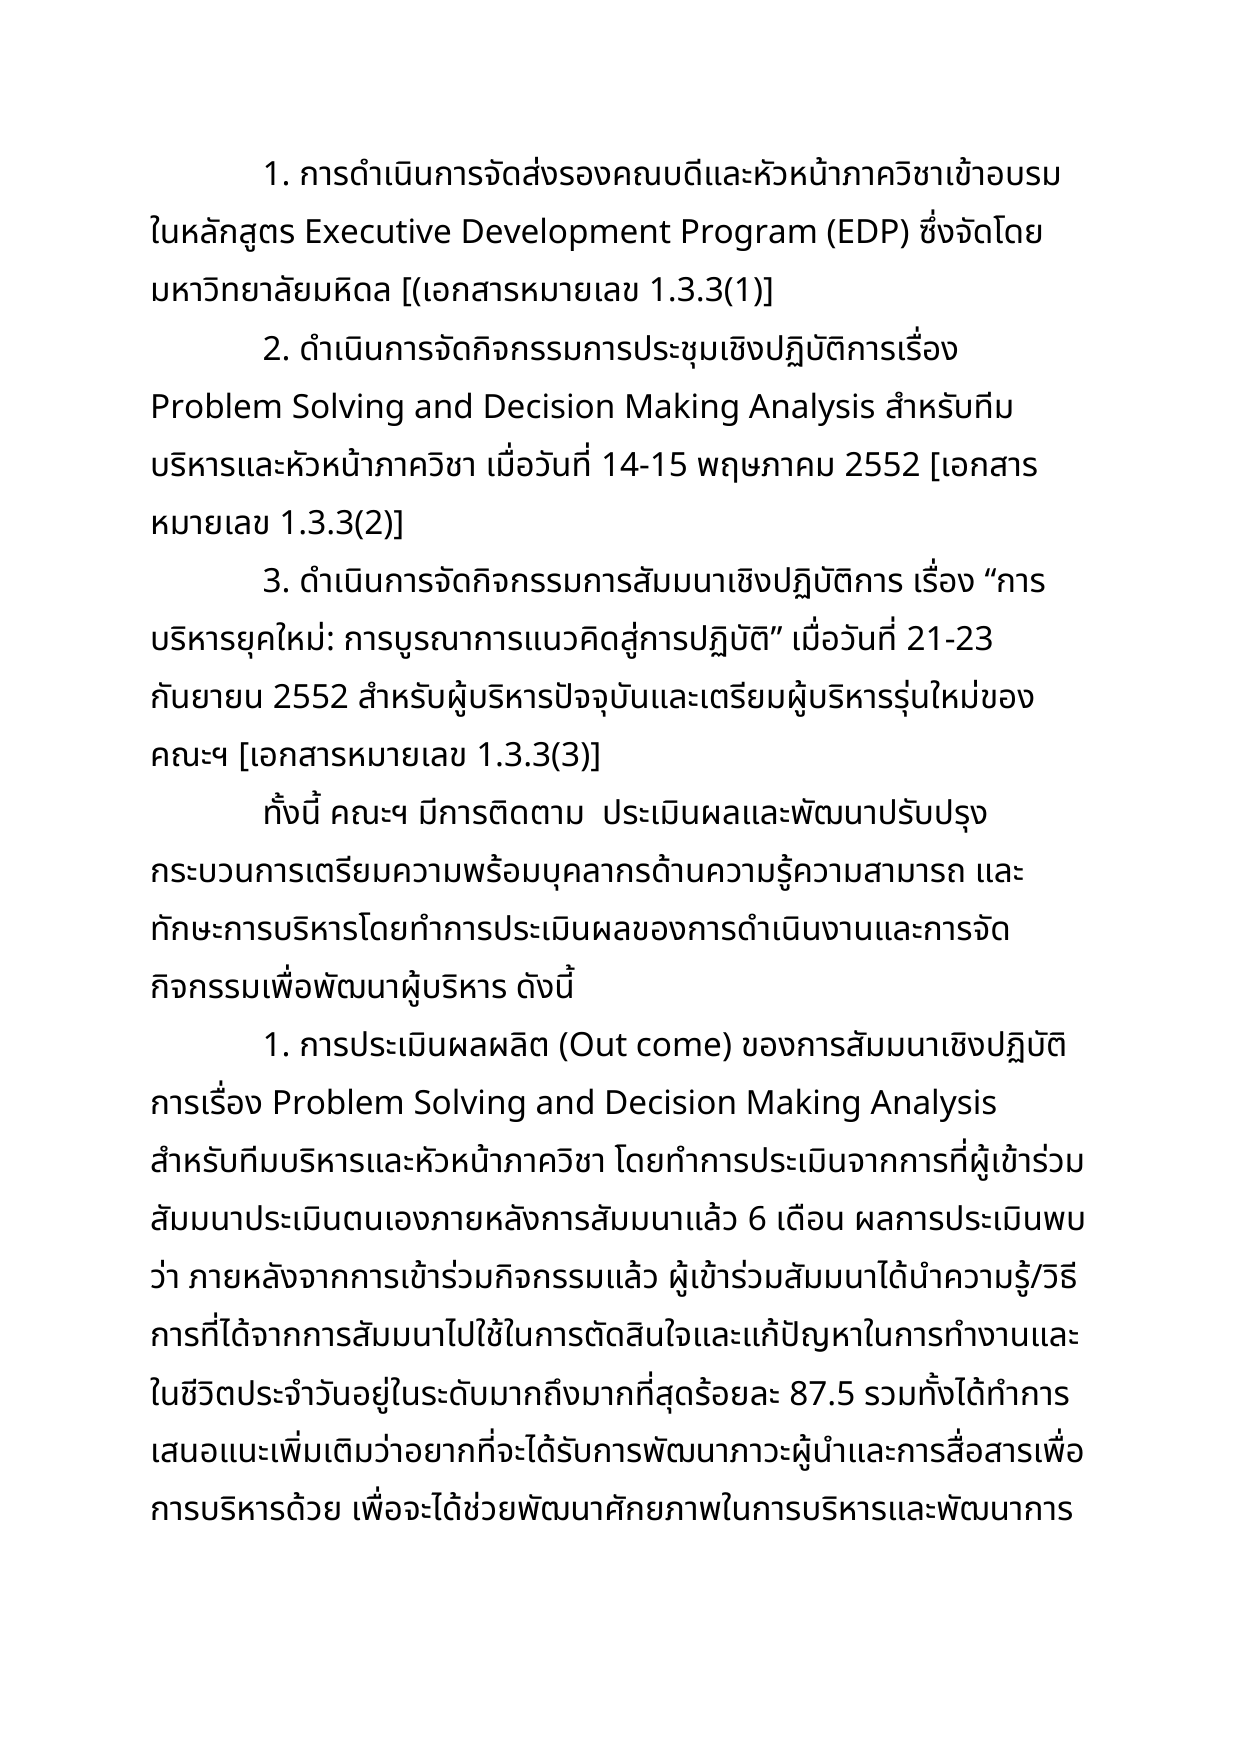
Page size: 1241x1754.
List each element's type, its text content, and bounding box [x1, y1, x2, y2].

text 3. ดำเนินการจัดกิจกรรมการสัมมนาเชิงปฏิบัติการ เรื่อง “การบริหารยุคใหม่: การบูรณาการแนวคิดสู่การปฏิบัติ” เมื่อวันที่ 21-23 กันยายน 2552 สำหรับผู้บริหารปัจจุบันและเตรียมผู้บริหารรุ่นใหม่ของคณะฯ [เอกสารหมายเลข 1.3.3(3)] [150, 557, 1090, 782]
text ทั้งนี้ คณะฯ มีการติดตาม ประเมินผลและพัฒนาปรับปรุงกระบวนการเตรียมความพร้อมบุคลากรด้านความรู้ความสามารถ และทักษะการบริหารโดยทำการประเมินผลของการดำเนินงานและการจัดกิจกรรมเพื่อพัฒนาผู้บริหาร ดังนี้ [150, 789, 1090, 1013]
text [150, 1021, 1090, 1536]
text 2. ดำเนินการจัดกิจกรรมการประชุมเชิงปฏิบัติการเรื่อง Problem Solving and Decision Making Analysis สำหรับทีมบริหารและหัวหน้าภาควิชา เมื่อวันที่ 14-15 พฤษภาคม 2552 [เอกสารหมายเลข 1.3.3(2)] [150, 324, 1090, 549]
text 1. การดำเนินการจัดส่งรองคณบดีและหัวหน้าภาควิชาเข้าอบรมในหลักสูตร Executive Development Program (EDP) ซึ่งจัดโดยมหาวิทยาลัยมหิดล [(เอกสารหมายเลข 1.3.3(1)] [150, 150, 1090, 317]
